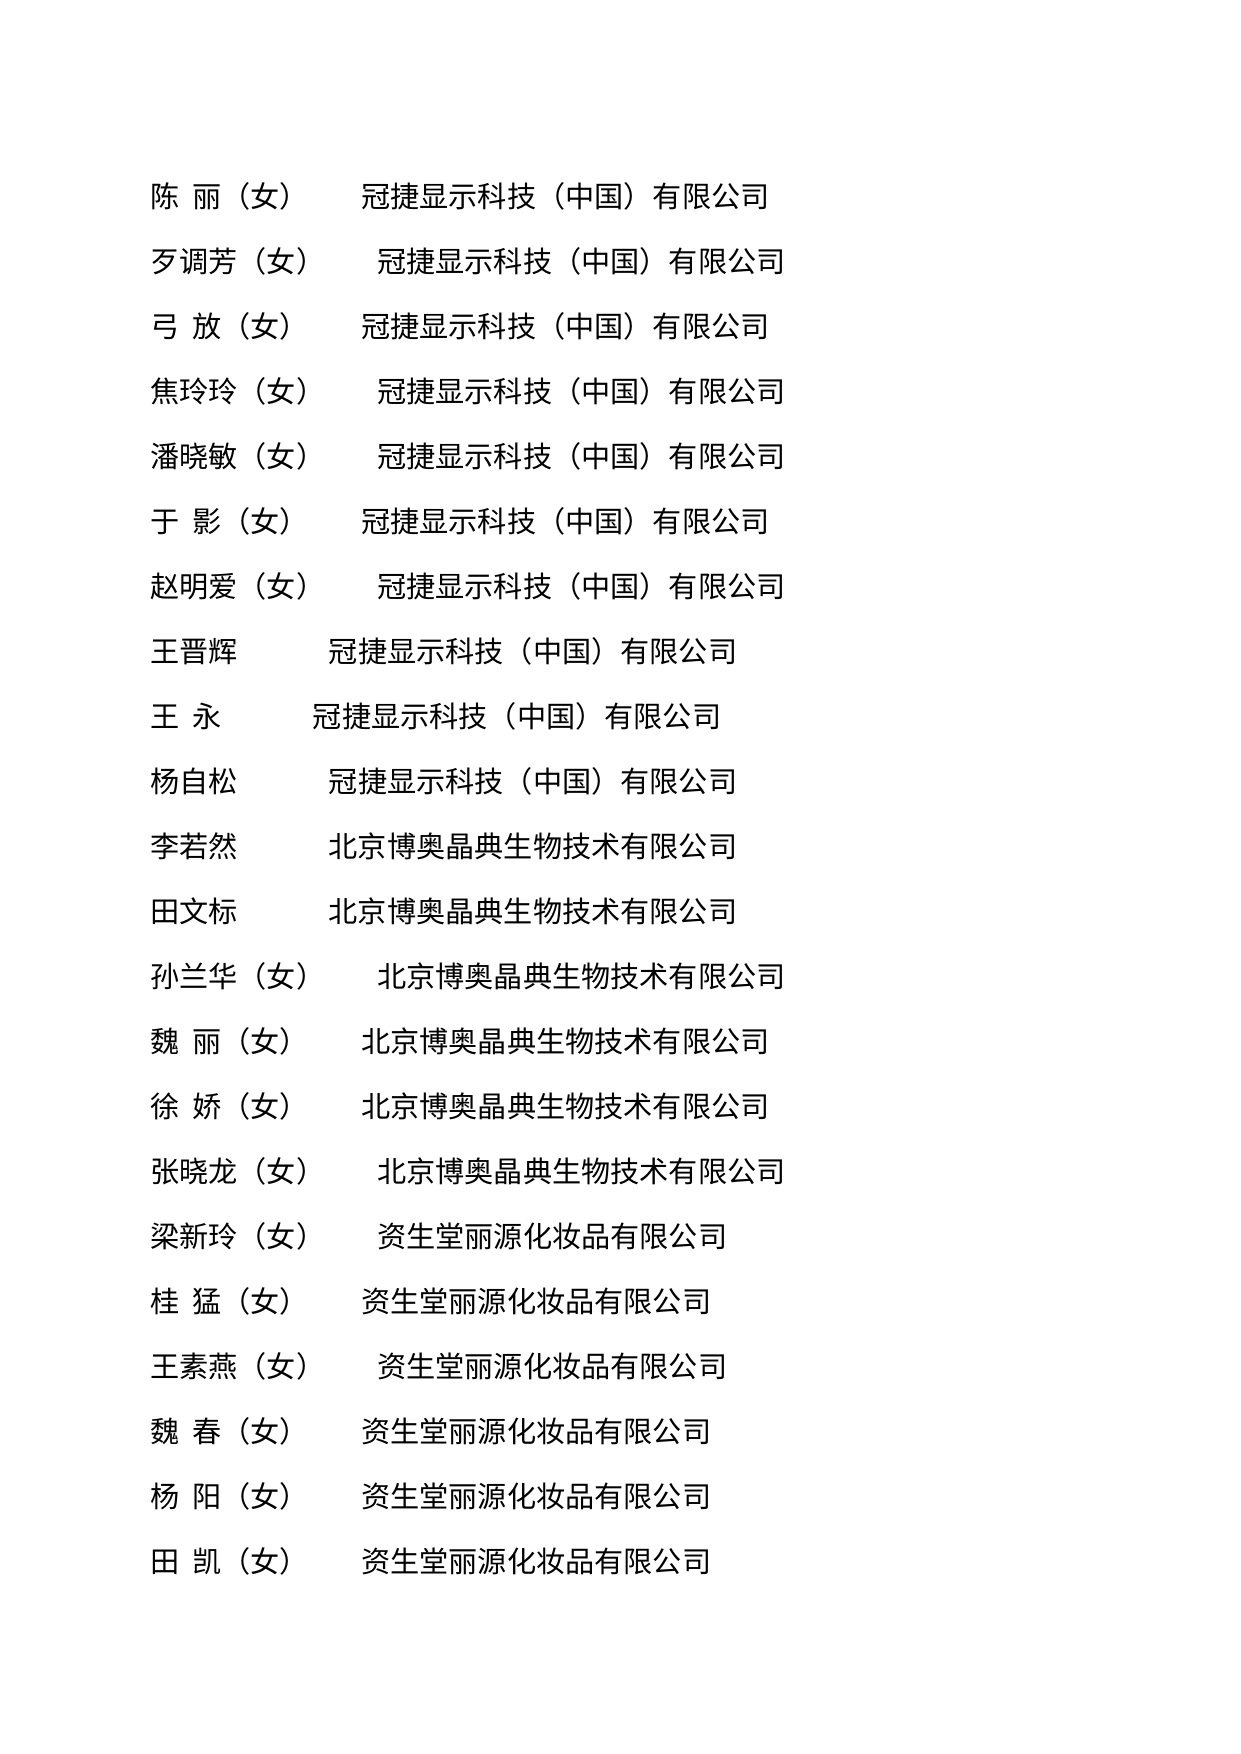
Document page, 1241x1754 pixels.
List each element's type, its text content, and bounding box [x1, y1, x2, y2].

text 杨自松 冠捷显示科技（中国）有限公司 [150, 747, 1090, 812]
text 王晋辉 冠捷显示科技（中国）有限公司 [150, 617, 1090, 682]
text 张晓龙（女） 北京博奥晶典生物技术有限公司 [150, 1137, 1090, 1202]
text 陈 丽（女） 冠捷显示科技（中国）有限公司 [150, 162, 1090, 227]
text 于 影（女） 冠捷显示科技（中国）有限公司 [150, 487, 1090, 552]
text 田 凯（女） 资生堂丽源化妆品有限公司 [150, 1527, 1090, 1592]
text 田文标 北京博奥晶典生物技术有限公司 [150, 877, 1090, 942]
text 梁新玲（女） 资生堂丽源化妆品有限公司 [150, 1202, 1090, 1267]
text 桂 猛（女） 资生堂丽源化妆品有限公司 [150, 1267, 1090, 1332]
text 孙兰华（女） 北京博奥晶典生物技术有限公司 [150, 942, 1090, 1007]
text 歹调芳（女） 冠捷显示科技（中国）有限公司 [150, 227, 1090, 292]
text 魏 春（女） 资生堂丽源化妆品有限公司 [150, 1397, 1090, 1462]
text 潘晓敏（女） 冠捷显示科技（中国）有限公司 [150, 422, 1090, 487]
text 魏 丽（女） 北京博奥晶典生物技术有限公司 [150, 1007, 1090, 1072]
text 李若然 北京博奥晶典生物技术有限公司 [150, 812, 1090, 877]
text 王素燕（女） 资生堂丽源化妆品有限公司 [150, 1332, 1090, 1397]
text 赵明爱（女） 冠捷显示科技（中国）有限公司 [150, 552, 1090, 617]
text 徐 娇（女） 北京博奥晶典生物技术有限公司 [150, 1072, 1090, 1137]
text 焦玲玲（女） 冠捷显示科技（中国）有限公司 [150, 357, 1090, 422]
text 弓 放（女） 冠捷显示科技（中国）有限公司 [150, 292, 1090, 357]
text 王 永 冠捷显示科技（中国）有限公司 [150, 682, 1090, 747]
text 杨 阳（女） 资生堂丽源化妆品有限公司 [150, 1462, 1090, 1527]
